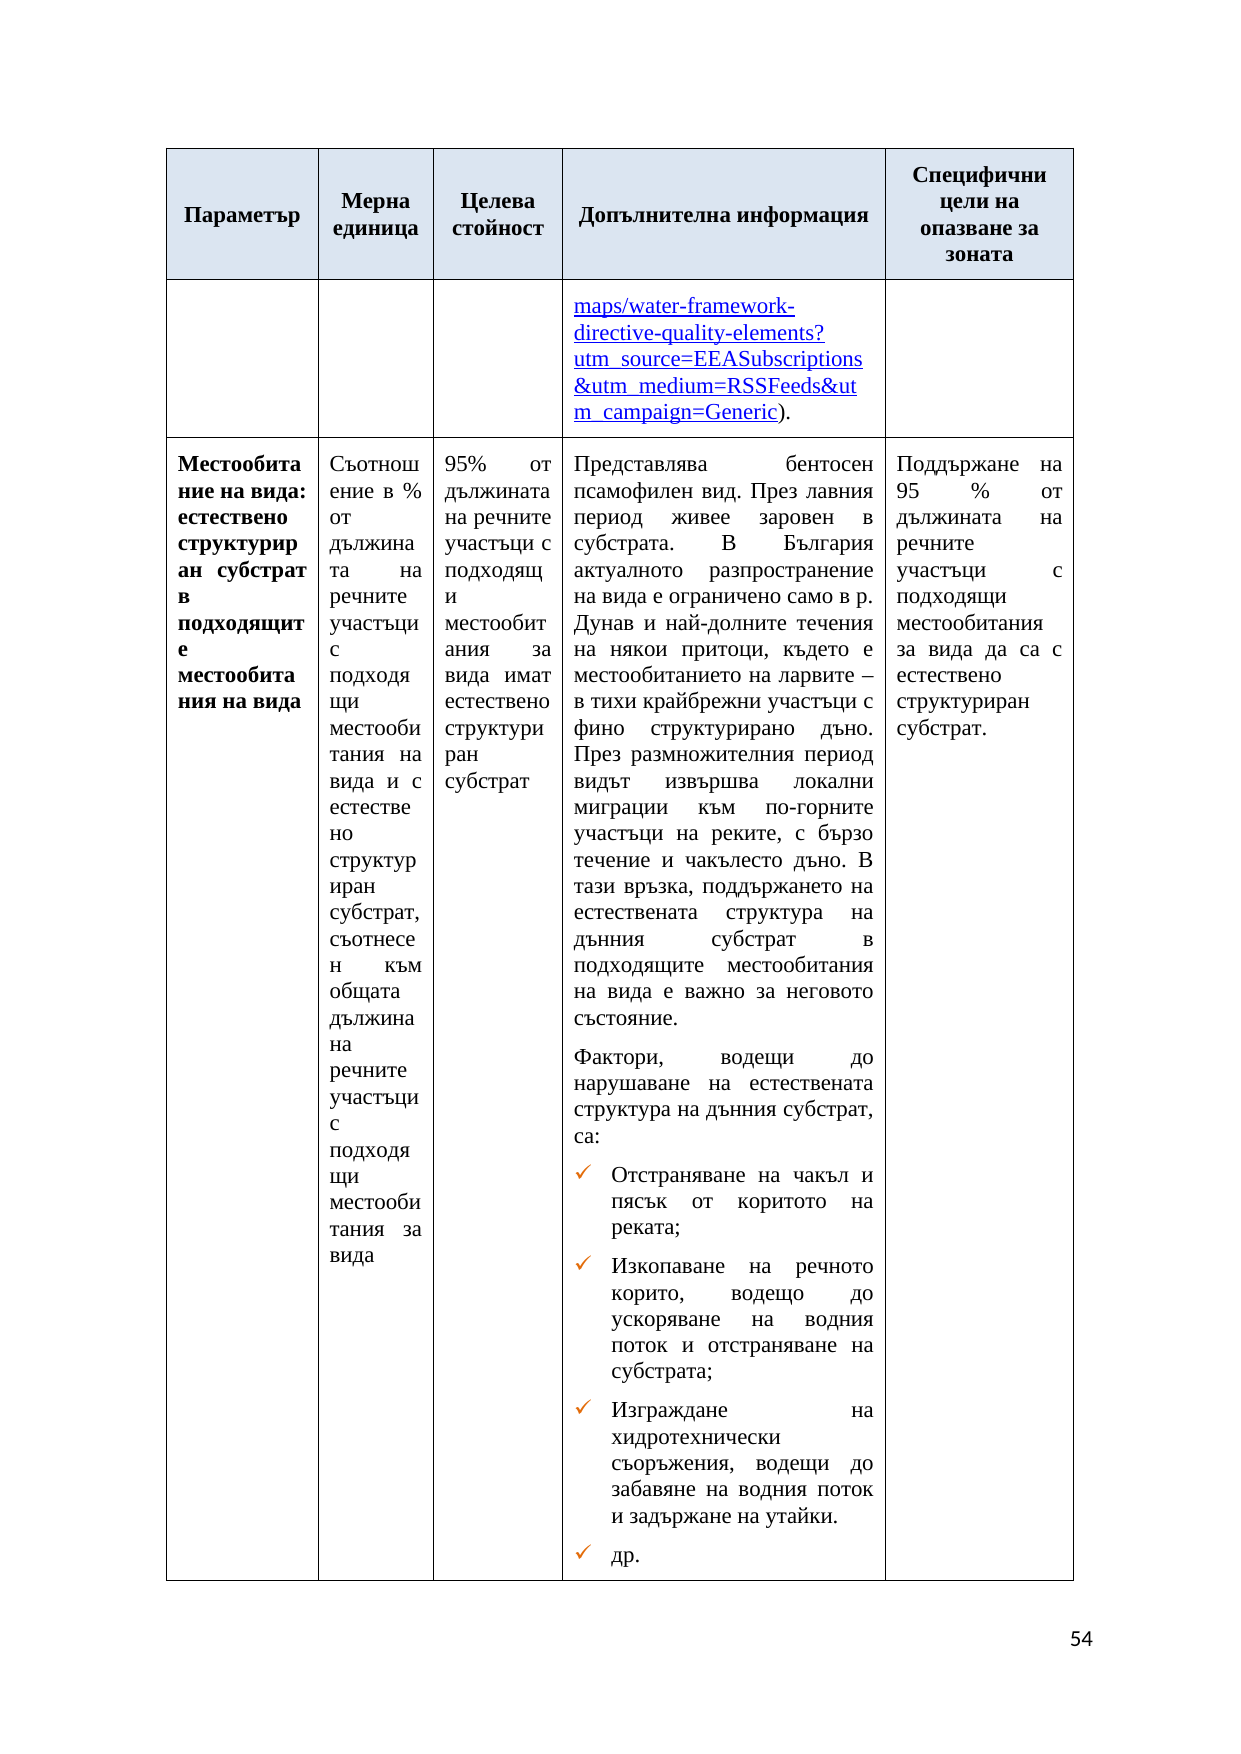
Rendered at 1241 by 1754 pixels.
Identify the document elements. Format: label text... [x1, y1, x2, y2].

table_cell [886, 438, 1073, 1579]
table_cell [434, 438, 562, 1579]
table_header Допълнителна информация [563, 149, 885, 279]
table_header Специфични цели на опазване за зоната [886, 149, 1073, 279]
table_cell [886, 280, 1073, 437]
table_header Параметър [167, 149, 318, 279]
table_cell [319, 438, 433, 1579]
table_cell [167, 438, 318, 1579]
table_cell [319, 280, 433, 437]
table_header Мерна единица [319, 149, 433, 279]
table_header Целева стойност [434, 149, 562, 279]
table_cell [167, 280, 318, 437]
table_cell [563, 280, 885, 437]
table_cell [563, 438, 885, 1579]
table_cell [434, 280, 562, 437]
